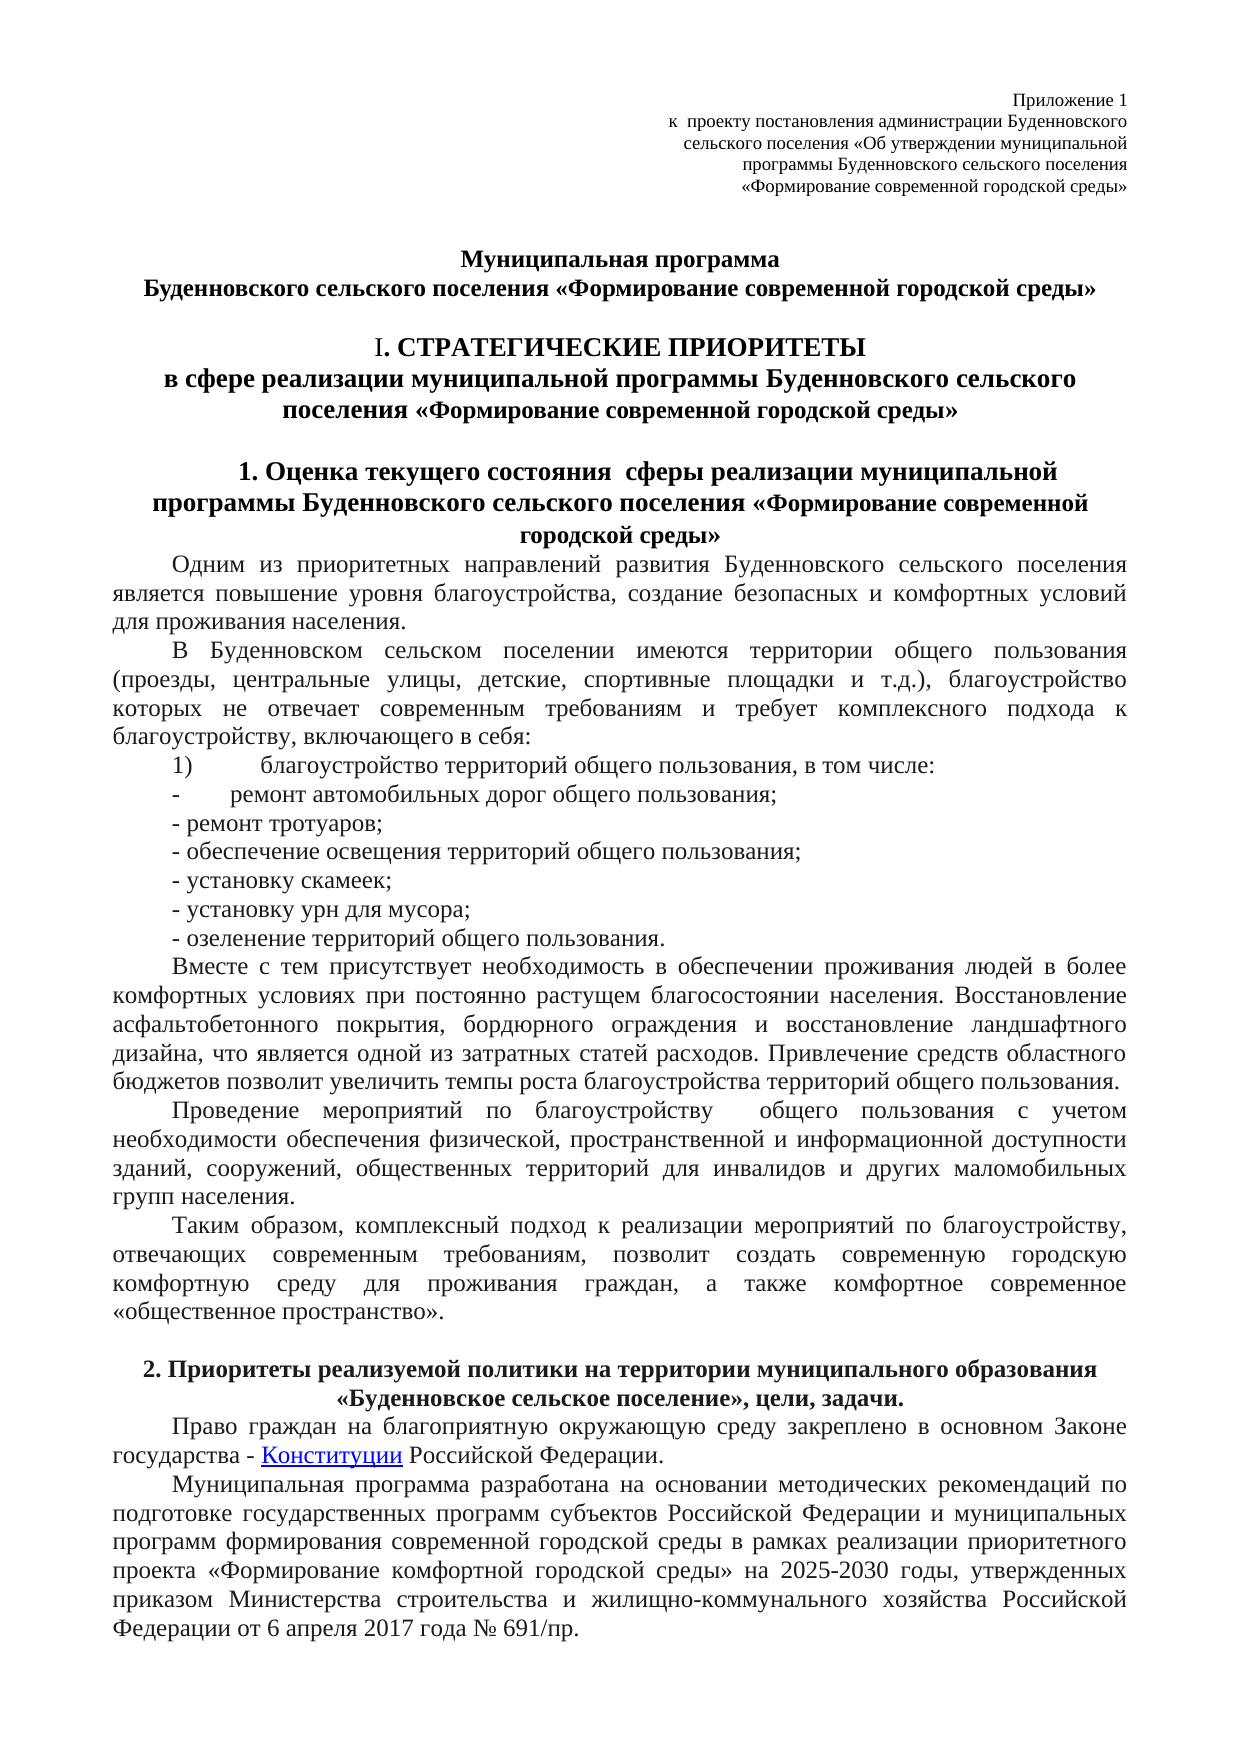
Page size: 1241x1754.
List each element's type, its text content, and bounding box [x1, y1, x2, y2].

text 1) благоустройство территорий общего пользования, в том числе: [112, 750, 1128, 779]
text Проведение мероприятий по благоустройству общего пользования с учетом необходимости обеспечения физической, пространственной и информационной доступности зданий, сооружений, общественных территорий для инвалидов и других маломобильных групп населения. [112, 1095, 1128, 1210]
text - озеленение территорий общего пользования. [112, 923, 1128, 951]
text - установку урн для мусора; [112, 894, 1128, 923]
text I. СТРАТЕГИЧЕСКИЕ ПРИОРИТЕТЫ [112, 331, 1128, 362]
text в сфере реализации муниципальной программы Буденновского сельского поселения «Формирование современной городской среды» [112, 362, 1128, 424]
text Таким образом, комплексный подход к реализации мероприятий по благоустройству, отвечающих современным требованиям, позволит создать современную городскую комфортную среду для проживания граждан, а также комфортное современное «общественное пространство». [112, 1210, 1128, 1325]
title к проекту постановления администрации Буденновского [638, 110, 1128, 132]
text В Буденновском сельском поселении имеются территории общего пользования (проезды, центральные улицы, детские, спортивные площадки и т.д.), благоустройство которых не отвечает современным требованиям и требует комплексного подхода к благоустройству, включающего в себя: [112, 635, 1128, 750]
title сельского поселения «Об утверждении муниципальной программы Буденновского сельского поселения «Формирование современной городской среды» [638, 132, 1128, 196]
text - ремонт автомобильных дорог общего пользования; [112, 779, 1128, 808]
text - ремонт тротуаров; [112, 808, 1128, 836]
text Право граждан на благоприятную окружающую среду закреплено в основном Законе государства - Конституции Российской Федерации. [112, 1411, 1128, 1469]
title Приложение 1 [112, 89, 1128, 110]
text 1. Оценка текущего состояния сферы реализации муниципальной программы Буденновского сельского поселения «Формирование современной городской среды» [112, 455, 1128, 549]
text Вместе с тем присутствует необходимость в обеспечении проживания людей в более комфортных условиях при постоянно растущем благосостоянии населения. Восстановление асфальтобетонного покрытия, бордюрного ограждения и восстановление ландшафтного дизайна, что является одной из затратных статей расходов. Привлечение средств областного бюджетов позволит увеличить темпы роста благоустройства территорий общего пользования. [112, 951, 1128, 1095]
text - обеспечение освещения территорий общего пользования; [112, 836, 1128, 865]
text 2. Приоритеты реализуемой политики на территории муниципального образования «Буденновское сельское поселение», цели, задачи. [112, 1354, 1128, 1411]
text Муниципальная программа Буденновского сельского поселения «Формирование современной городской среды» [112, 244, 1128, 302]
text Одним из приоритетных направлений развития Буденновского сельского поселения является повышение уровня благоустройства, создание безопасных и комфортных условий для проживания населения. [112, 549, 1128, 635]
text - установку скамеек; [112, 865, 1128, 894]
text Муниципальная программа разработана на основании методических рекомендаций по подготовке государственных программ субъектов Российской Федерации и муниципальных программ формирования современной городской среды в рамках реализации приоритетного проекта «Формирование комфортной городской среды» на 2025-2030 годы, утвержденных приказом Министерства строительства и жилищно-коммунального хозяйства Российской Федерации от 6 апреля 2017 года № 691/пр. [112, 1469, 1128, 1641]
